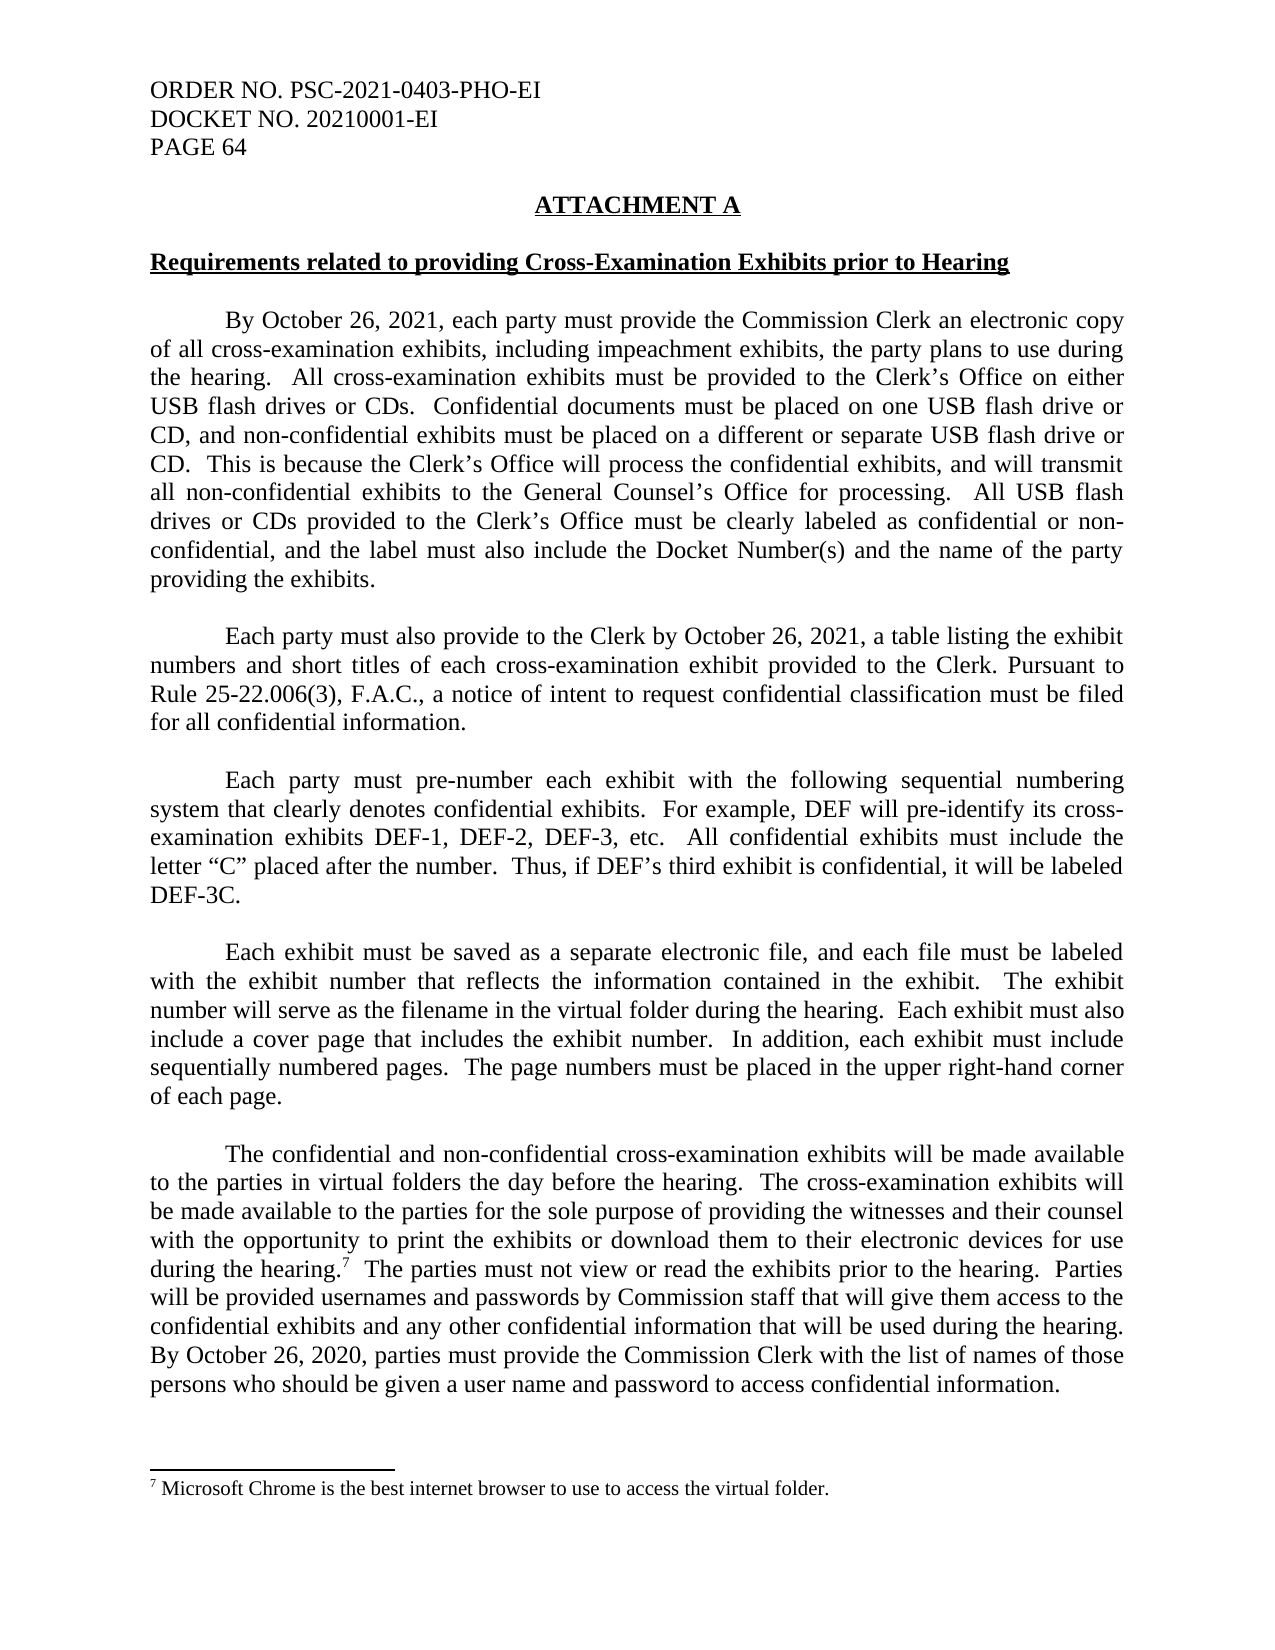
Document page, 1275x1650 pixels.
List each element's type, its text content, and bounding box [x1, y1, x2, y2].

text ATTACHMENT A [150, 190, 1125, 219]
text Requirements related to providing Cross-Examination Exhibits prior to Hearing [150, 247, 1125, 276]
text Each party must pre-number each exhibit with the following sequential numbering system that clearly denotes confidential exhibits. For example, DEF will pre-identify its cross-examination exhibits DEF-1, DEF-2, DEF-3, etc. All confidential exhibits must include the letter “C” placed after the number. Thus, if DEF’s third exhibit is confidential, it will be labeled DEF-3C. [150, 765, 1125, 909]
text Each exhibit must be saved as a separate electronic file, and each file must be labeled with the exhibit number that reflects the information contained in the exhibit. The exhibit number will serve as the filename in the virtual folder during the hearing. Each exhibit must also include a cover page that includes the exhibit number. In addition, each exhibit must include sequentially numbered pages. The page numbers must be placed in the upper right-hand corner of each page. [150, 937, 1125, 1110]
text The confidential and non-confidential cross-examination exhibits will be made available to the parties in virtual folders the day before the hearing. The cross-examination exhibits will be made available to the parties for the sole purpose of providing the witnesses and their counsel with the opportunity to print the exhibits or download them to their electronic devices for use during the hearing. The parties must not view or read the exhibits prior to the hearing. Parties will be provided usernames and passwords by Commission staff that will give them access to the confidential exhibits and any other confidential information that will be used during the hearing. By October 26, 2020, parties must provide the Commission Clerk with the list of names of those persons who should be given a user name and password to access confidential information. [150, 1139, 1125, 1397]
text By October 26, 2021, each party must provide the Commission Clerk an electronic copy of all cross-examination exhibits, including impeachment exhibits, the party plans to use during the hearing. All cross-examination exhibits must be provided to the Clerk’s Office on either USB flash drives or CDs. Confidential documents must be placed on one USB flash drive or CD, and non-confidential exhibits must be placed on a different or separate USB flash drive or CD. This is because the Clerk’s Office will process the confidential exhibits, and will transmit all non-confidential exhibits to the General Counsel’s Office for processing. All USB flash drives or CDs provided to the Clerk’s Office must be clearly labeled as confidential or non-confidential, and the label must also include the Docket Number(s) and the name of the party providing the exhibits. [150, 305, 1125, 592]
text Each party must also provide to the Clerk by October 26, 2021, a table listing the exhibit numbers and short titles of each cross-examination exhibit provided to the Clerk. Pursuant to Rule 25-22.006(3), F.A.C., a notice of intent to request confidential classification must be filed for all confidential information. [150, 621, 1125, 736]
